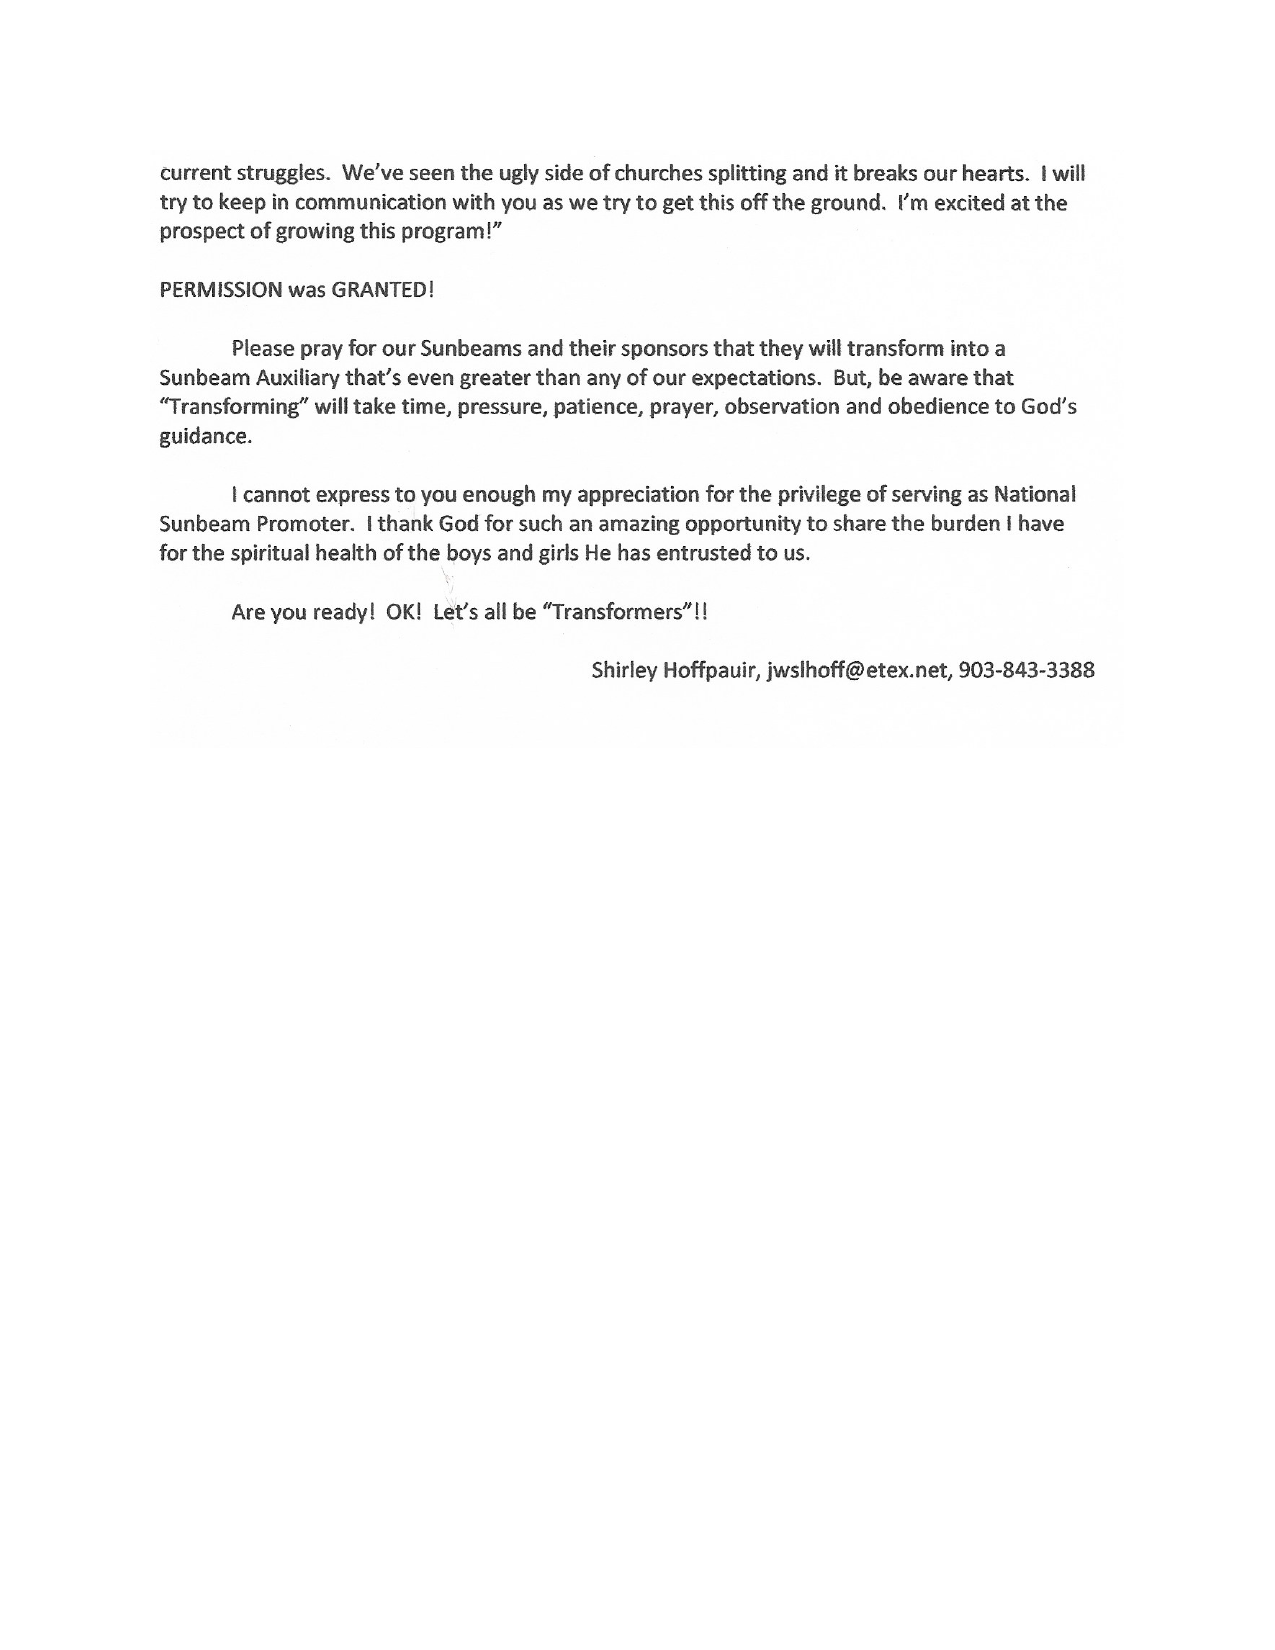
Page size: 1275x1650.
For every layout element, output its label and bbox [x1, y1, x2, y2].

picture [150, 150, 1124, 748]
